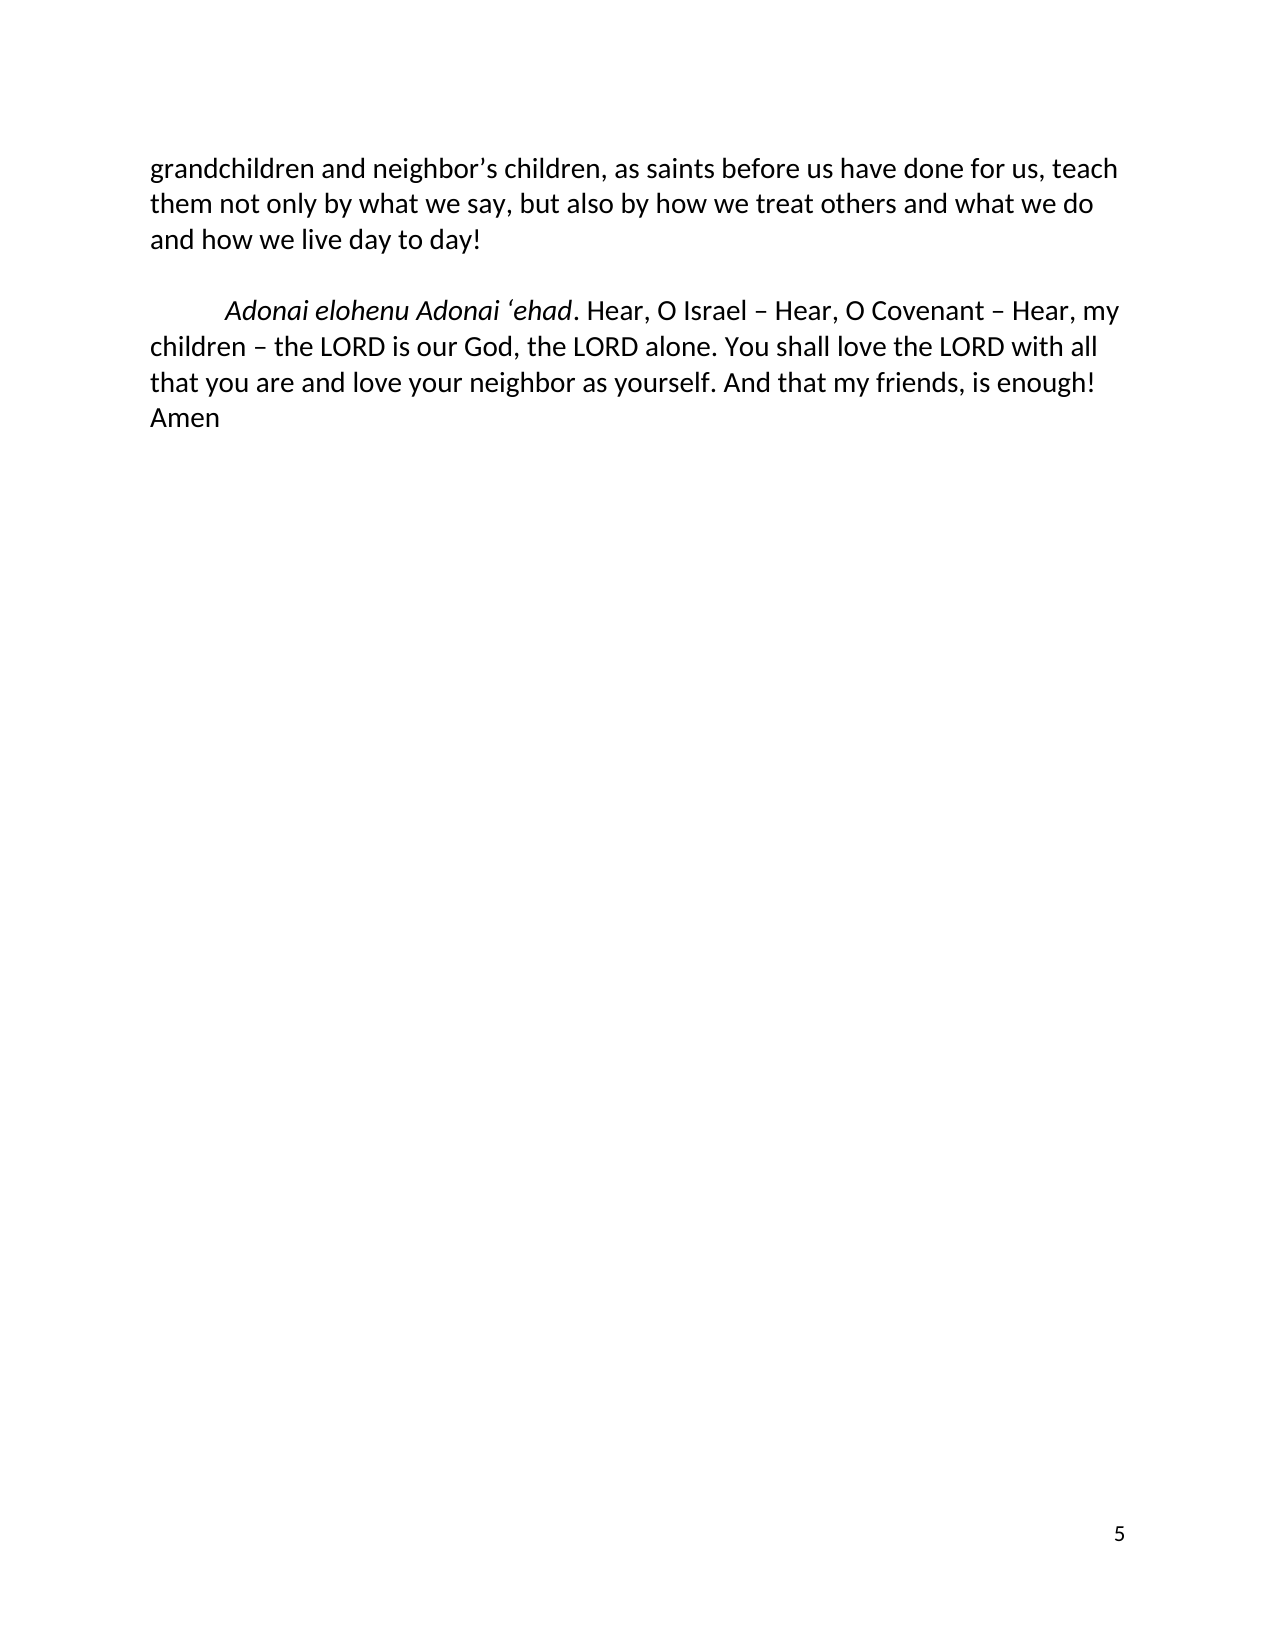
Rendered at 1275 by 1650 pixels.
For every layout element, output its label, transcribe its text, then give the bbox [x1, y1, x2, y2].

text Adonai elohenu Adonai ‘ehad. Hear, O Israel – Hear, O Covenant – Hear, my children – the LORD is our God, the LORD alone. You shall love the LORD with all that you are and love your neighbor as yourself. And that my friends, is enough! Amen [150, 292, 1125, 435]
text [150, 150, 1125, 257]
